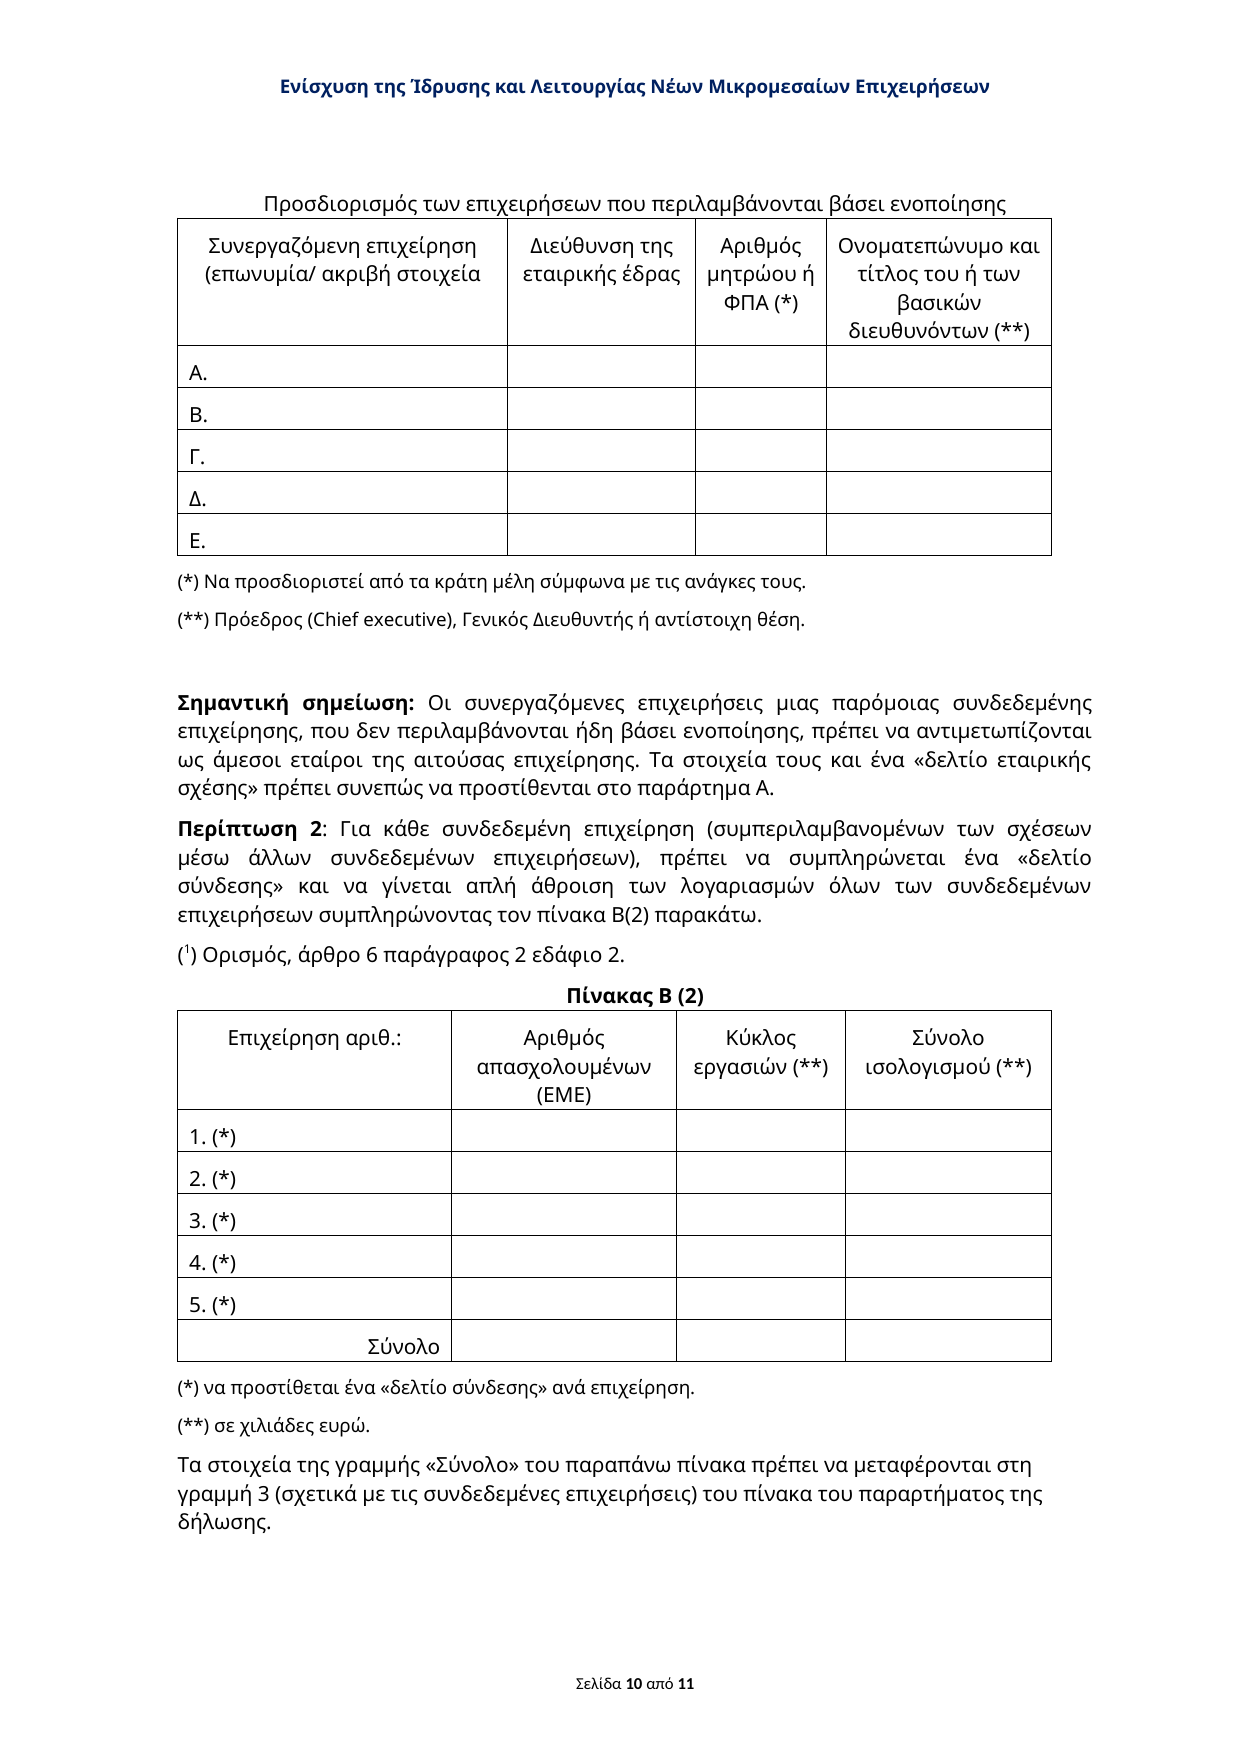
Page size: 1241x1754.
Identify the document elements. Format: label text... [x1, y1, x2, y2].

text Πίνακας Β (2) [177, 982, 1093, 1010]
table_cell 5. (*) [178, 1278, 451, 1319]
text Σημαντική σημείωση: Οι συνεργαζόμενες επιχειρήσεις μιας παρόμοιας συνδεδεμένης επιχείρησης, που δεν περιλαμβάνονται ήδη βάσει ενοποίησης, πρέπει να αντιμετωπίζονται ως άμεσοι εταίροι της αιτούσας επιχείρησης. Τα στοιχεία τους και ένα «δελτίο εταιρικής σχέσης» πρέπει συνεπώς να προστίθενται στο παράρτημα Α. [177, 688, 1093, 802]
table_cell [677, 1278, 845, 1319]
table_cell [846, 1110, 1051, 1151]
table_cell [677, 1236, 845, 1277]
table_cell [827, 430, 1051, 471]
text (*) να προστίθεται ένα «δελτίο σύνδεσης» ανά επιχείρηση. [177, 1374, 1093, 1400]
table_cell [452, 1236, 676, 1277]
table_cell [696, 430, 826, 471]
text (**) Πρόεδρος (Chief executive), Γενικός Διευθυντής ή αντίστοιχη θέση. [177, 606, 1093, 632]
table_cell [827, 472, 1051, 513]
table_cell [508, 388, 695, 429]
table_cell [452, 1194, 676, 1235]
text (*) Να προσδιοριστεί από τα κράτη μέλη σύμφωνα με τις ανάγκες τους. [177, 568, 1093, 594]
table_cell [452, 1278, 676, 1319]
table_cell [677, 1320, 845, 1361]
table_cell [696, 346, 826, 387]
table_cell [677, 1152, 845, 1193]
text Τα στοιχεία της γραμμής «Σύνολο» του παραπάνω πίνακα πρέπει να μεταφέρονται στη γραμμή 3 (σχετικά με τις συνδεδεμένες επιχειρήσεις) του πίνακα του παραρτήματος της δήλωσης. [177, 1450, 1093, 1536]
table_header Αριθμός μητρώου ή ΦΠΑ (*) [696, 219, 826, 345]
table_cell [508, 430, 695, 471]
table_cell [452, 1110, 676, 1151]
table_cell [508, 472, 695, 513]
table_cell [827, 346, 1051, 387]
table_cell Γ. [178, 430, 507, 471]
table_cell Δ. [178, 472, 507, 513]
table_header Σύνολο ισολογισμού (**) [846, 1011, 1051, 1109]
table_cell 2. (*) [178, 1152, 451, 1193]
table_cell [677, 1194, 845, 1235]
table_cell [827, 388, 1051, 429]
table_cell [846, 1278, 1051, 1319]
table_cell [508, 346, 695, 387]
table_cell Α. [178, 346, 507, 387]
text Προσδιορισμός των επιχειρήσεων που περιλαμβάνονται βάσει ενοποίησης [177, 189, 1093, 218]
table_header Συνεργαζόμενη επιχείρηση (επωνυμία/ ακριβή στοιχεία [178, 219, 507, 345]
table_cell 3. (*) [178, 1194, 451, 1235]
table_header Επιχείρηση αριθ.: [178, 1011, 451, 1109]
table_cell [846, 1152, 1051, 1193]
table_header Κύκλος εργασιών (**) [677, 1011, 845, 1109]
table_header Αριθμός απασχολουμένων (ΕΜΕ) [452, 1011, 676, 1109]
table_header Ονοματεπώνυμο και τίτλος του ή των βασικών διευθυνόντων (**) [827, 219, 1051, 345]
table_cell [846, 1194, 1051, 1235]
table_cell Σύνολο [178, 1320, 451, 1361]
table_cell [508, 514, 695, 555]
table_cell 4. (*) [178, 1236, 451, 1277]
text Περίπτωση 2: Για κάθε συνδεδεμένη επιχείρηση (συμπεριλαμβανομένων των σχέσεων μέσω άλλων συνδεδεμένων επιχειρήσεων), πρέπει να συμπληρώνεται ένα «δελτίο σύνδεσης» και να γίνεται απλή άθροιση των λογαριασμών όλων των συνδεδεμένων επιχειρήσεων συμπληρώνοντας τον πίνακα Β(2) παρακάτω. [177, 814, 1093, 928]
text (**) σε χιλιάδες ευρώ. [177, 1412, 1093, 1438]
text (1) Ορισμός, άρθρο 6 παράγραφος 2 εδάφιο 2. [177, 941, 1093, 969]
table_cell [846, 1320, 1051, 1361]
table_cell Β. [178, 388, 507, 429]
table_cell [696, 514, 826, 555]
table_cell [846, 1236, 1051, 1277]
table_cell [452, 1320, 676, 1361]
table_cell [677, 1110, 845, 1151]
table_cell [827, 514, 1051, 555]
table_cell Ε. [178, 514, 507, 555]
table_cell [452, 1152, 676, 1193]
table_cell [696, 388, 826, 429]
table_cell [696, 472, 826, 513]
table_header Διεύθυνση της εταιρικής έδρας [508, 219, 695, 345]
table_cell 1. (*) [178, 1110, 451, 1151]
